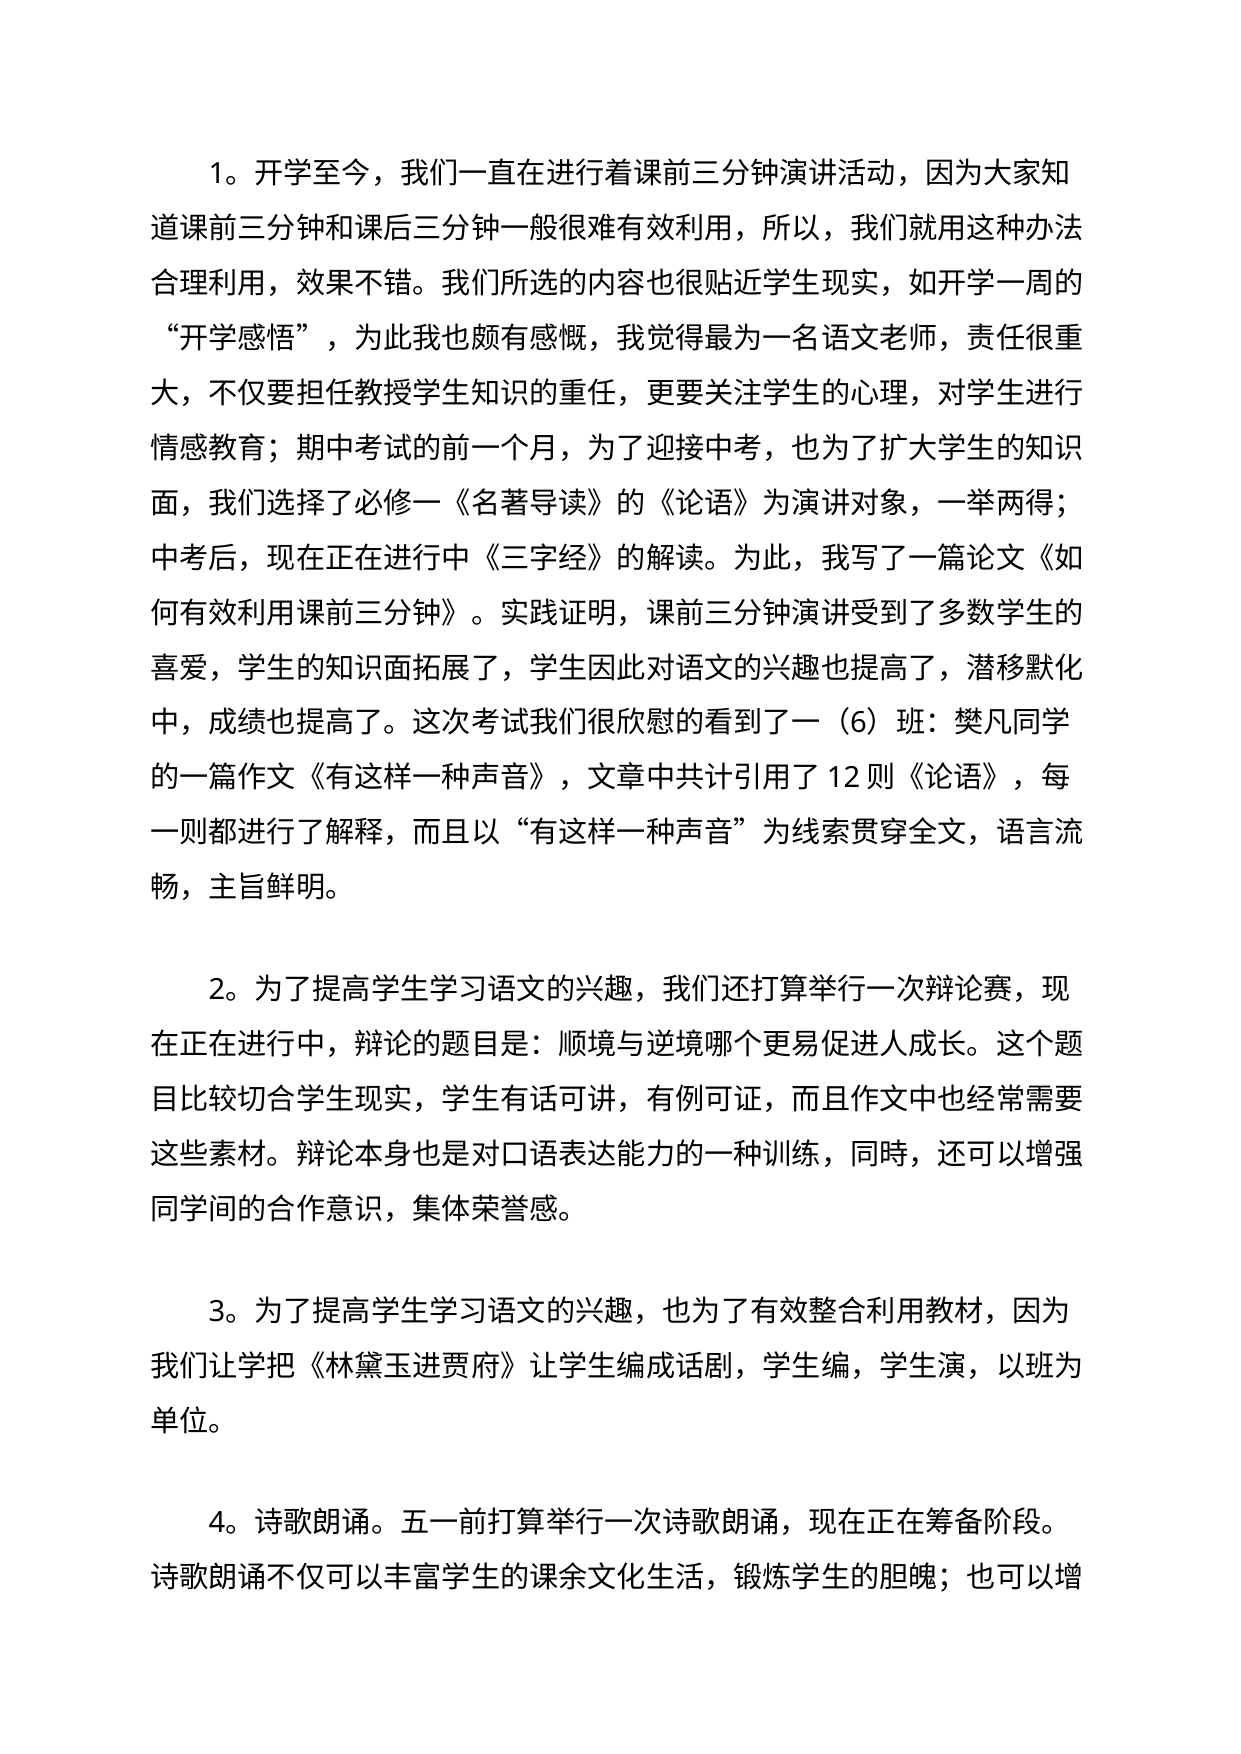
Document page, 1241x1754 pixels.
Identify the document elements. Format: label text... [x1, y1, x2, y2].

text 1。开学至今，我们一直在进行着课前三分钟演讲活动，因为大家知道课前三分钟和课后三分钟一般很难有效利用，所以，我们就用这种办法合理利用，效果不错。我们所选的内容也很贴近学生现实，如开学一周的“开学感悟”，为此我也颇有感慨，我觉得最为一名语文老师，责任很重大，不仅要担任教授学生知识的重任，更要关注学生的心理，对学生进行情感教育；期中考试的前一个月，为了迎接中考，也为了扩大学生的知识面，我们选择了必修一《名著导读》的《论语》为演讲对象，一举两得；中考后，现在正在进行中《三字经》的解读。为此，我写了一篇论文《如何有效利用课前三分钟》。实践证明，课前三分钟演讲受到了多数学生的喜爱，学生的知识面拓展了，学生因此对语文的兴趣也提高了，潜移默化中，成绩也提高了。这次考试我们很欣慰的看到了一（6）班：樊凡同学的一篇作文《有这样一种声音》，文章中共计引用了12则《论语》，每一则都进行了解释，而且以“有这样一种声音”为线索贯穿全文，语言流畅，主旨鲜明。 [150, 150, 1090, 906]
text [150, 1499, 1090, 1596]
text 2。为了提高学生学习语文的兴趣，我们还打算举行一次辩论赛，现在正在进行中，辩论的题目是：顺境与逆境哪个更易促进人成长。这个题目比较切合学生现实，学生有话可讲，有例可证，而且作文中也经常需要这些素材。辩论本身也是对口语表达能力的一种训练，同時，还可以增强同学间的合作意识，集体荣誉感。 [150, 966, 1090, 1228]
text 3。为了提高学生学习语文的兴趣，也为了有效整合利用教材，因为我们让学把《林黛玉进贾府》让学生编成话剧，学生编，学生演，以班为单位。 [150, 1287, 1090, 1439]
